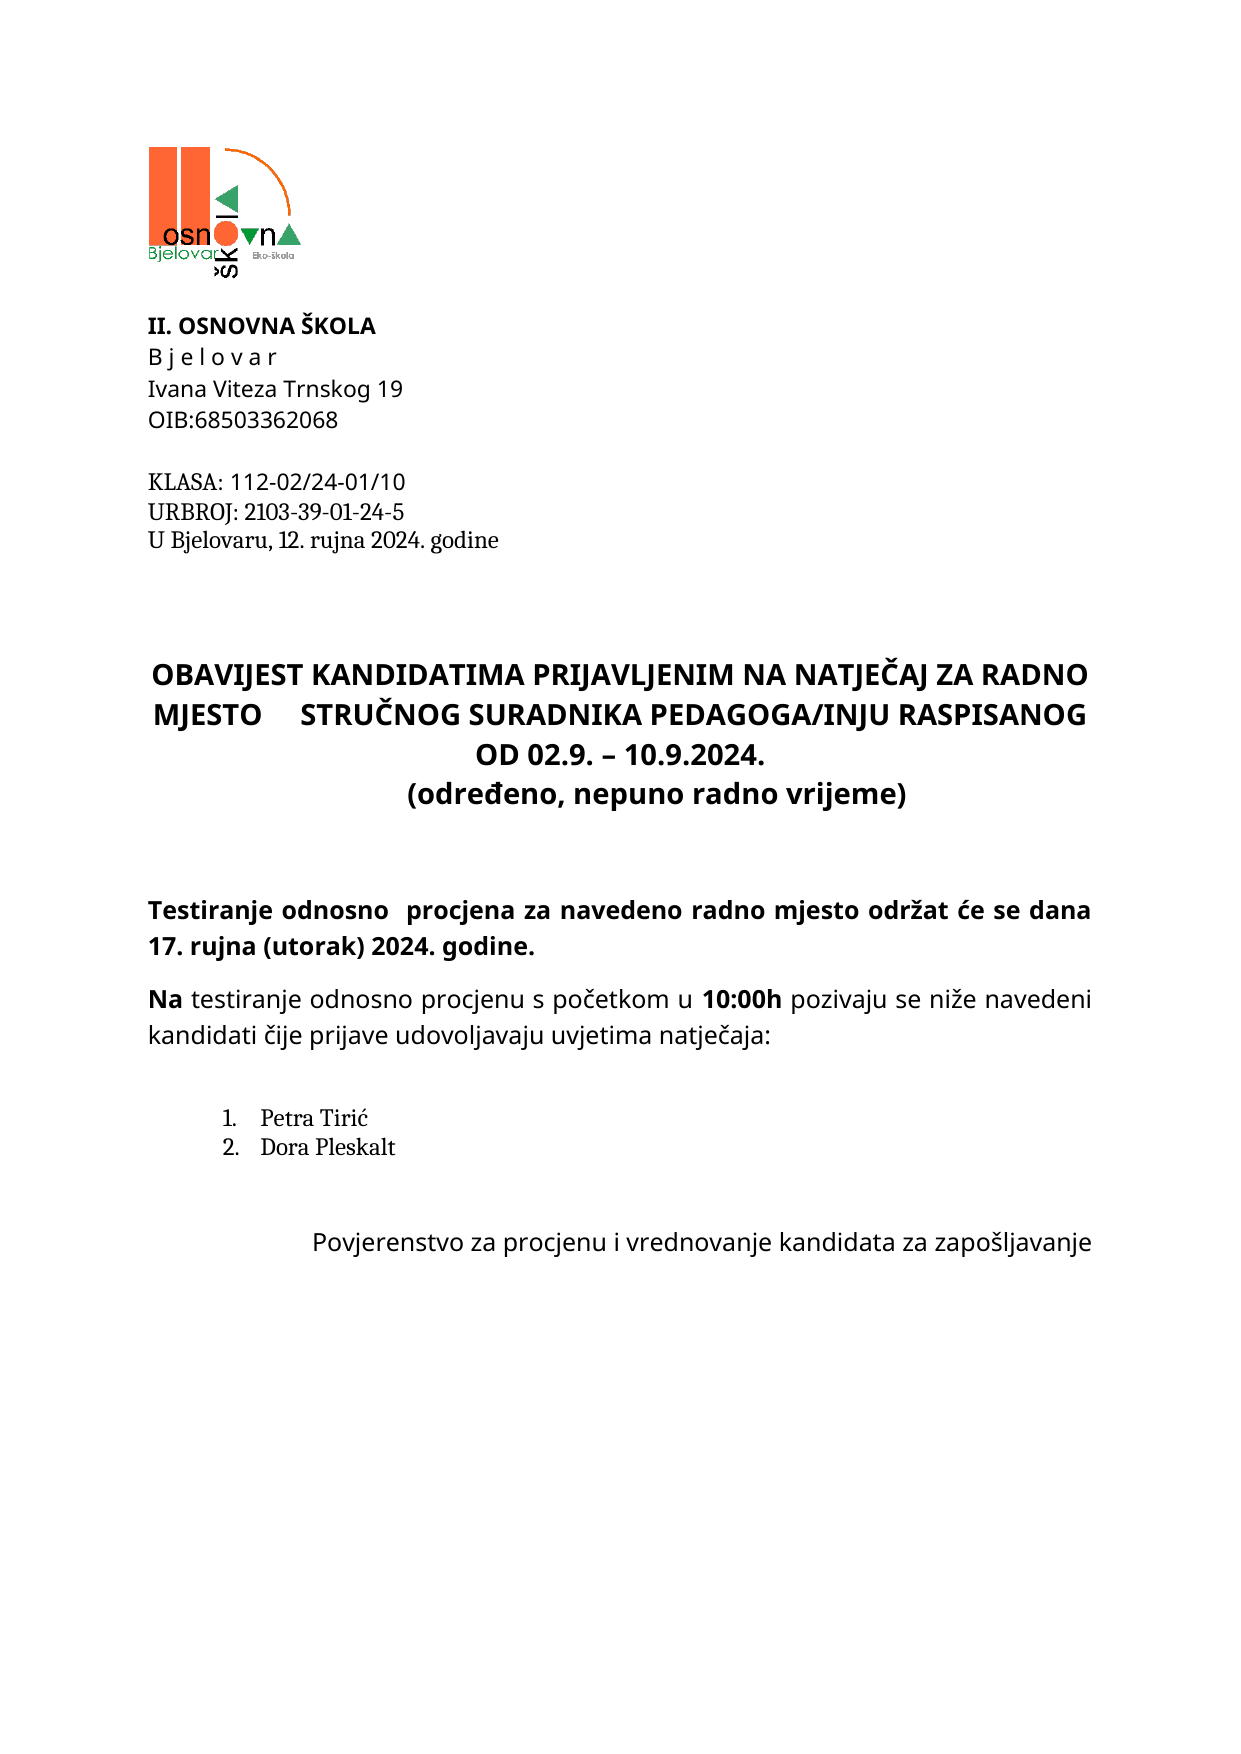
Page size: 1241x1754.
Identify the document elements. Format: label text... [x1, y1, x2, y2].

picture [147, 147, 301, 279]
text OIB:68503362068 [148, 404, 1045, 435]
text U Bjelovaru, 12. rujna 2024. godine [148, 526, 1093, 555]
text URBROJ: 2103-39-01-24-5 [148, 498, 1093, 526]
text OBAVIJEST KANDIDATIMA PRIJAVLJENIM NA NATJEČAJ ZA RADNO MJESTO STRUČNOG SURADNIKA PEDAGOGA/INJU RASPISANOG OD 02.9. – 10.9.2024. [148, 654, 1093, 774]
text Testiranje odnosno procjena za navedeno radno mjesto održat će se dana 17. rujna (utorak) 2024. godine. [148, 893, 1093, 963]
text II. OSNOVNA ŠKOLA [148, 310, 1045, 341]
text Povjerenstvo za procjenu i vrednovanje kandidata za zapošljavanje [148, 1224, 1093, 1259]
text B j e l o v a r [148, 341, 1045, 373]
text KLASA: 112-02/24-01/10 [148, 466, 1093, 498]
text (određeno, nepuno radno vrijeme) [148, 774, 1093, 813]
list Dora Pleskalt [223, 1133, 1093, 1162]
list Petra Tirić [223, 1104, 1093, 1133]
text Ivana Viteza Trnskog 19 [148, 373, 1045, 404]
text Na testiranje odnosno procjenu s početkom u 10:00h pozivaju se niže navedeni kandidati čije prijave udovoljavaju uvjetima natječaja: [148, 981, 1093, 1052]
